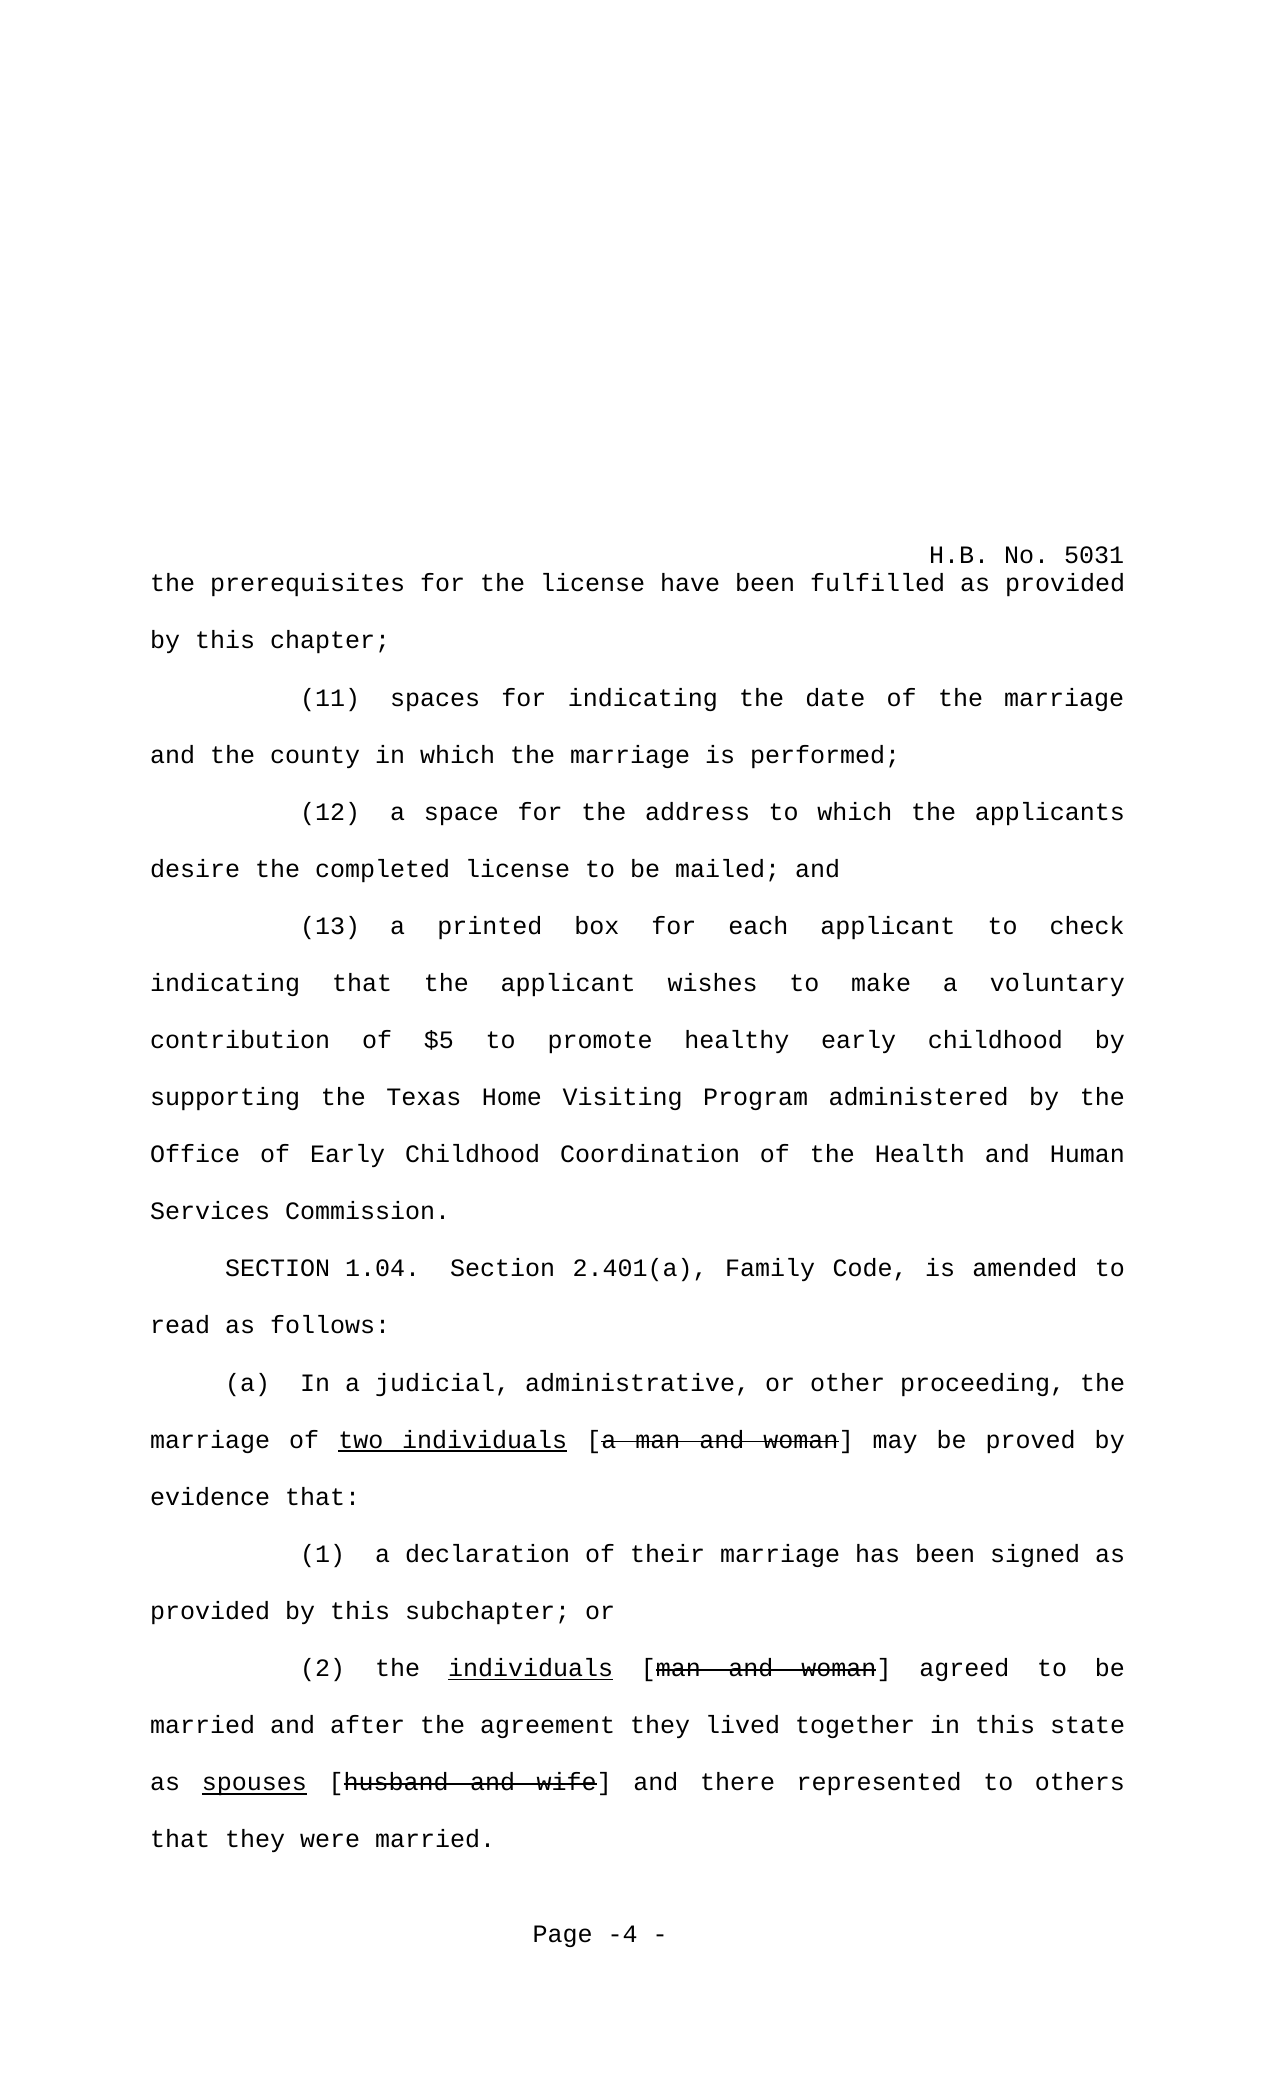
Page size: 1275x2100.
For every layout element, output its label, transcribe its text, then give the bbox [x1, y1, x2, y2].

text SECTION 1.04. Section 2.401(a), Family Code, is amended to read as follows: [150, 1256, 1125, 1341]
text (13) a printed box for each applicant to check indicating that the applicant wishes to make a voluntary contribution of $5 to promote healthy early childhood by supporting the Texas Home Visiting Program administered by the Office of Early Childhood Coordination of the Health and Human Services Commission. [150, 913, 1125, 1227]
text (a) In a judicial, administrative, or other proceeding, the marriage of two individuals [a man and woman] may be proved by evidence that: [150, 1370, 1125, 1513]
text (1) a declaration of their marriage has been signed as provided by this subchapter; or [150, 1541, 1125, 1627]
text (11) spaces for indicating the date of the marriage and the county in which the marriage is performed; [150, 685, 1125, 771]
text (12) a space for the address to which the applicants desire the completed license to be mailed; and [150, 799, 1125, 885]
text (2) the individuals [man and woman] agreed to be married and after the agreement they lived together in this state as spouses [husband and wife] and there represented to others that they were married. [150, 1655, 1125, 1855]
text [150, 571, 1125, 656]
